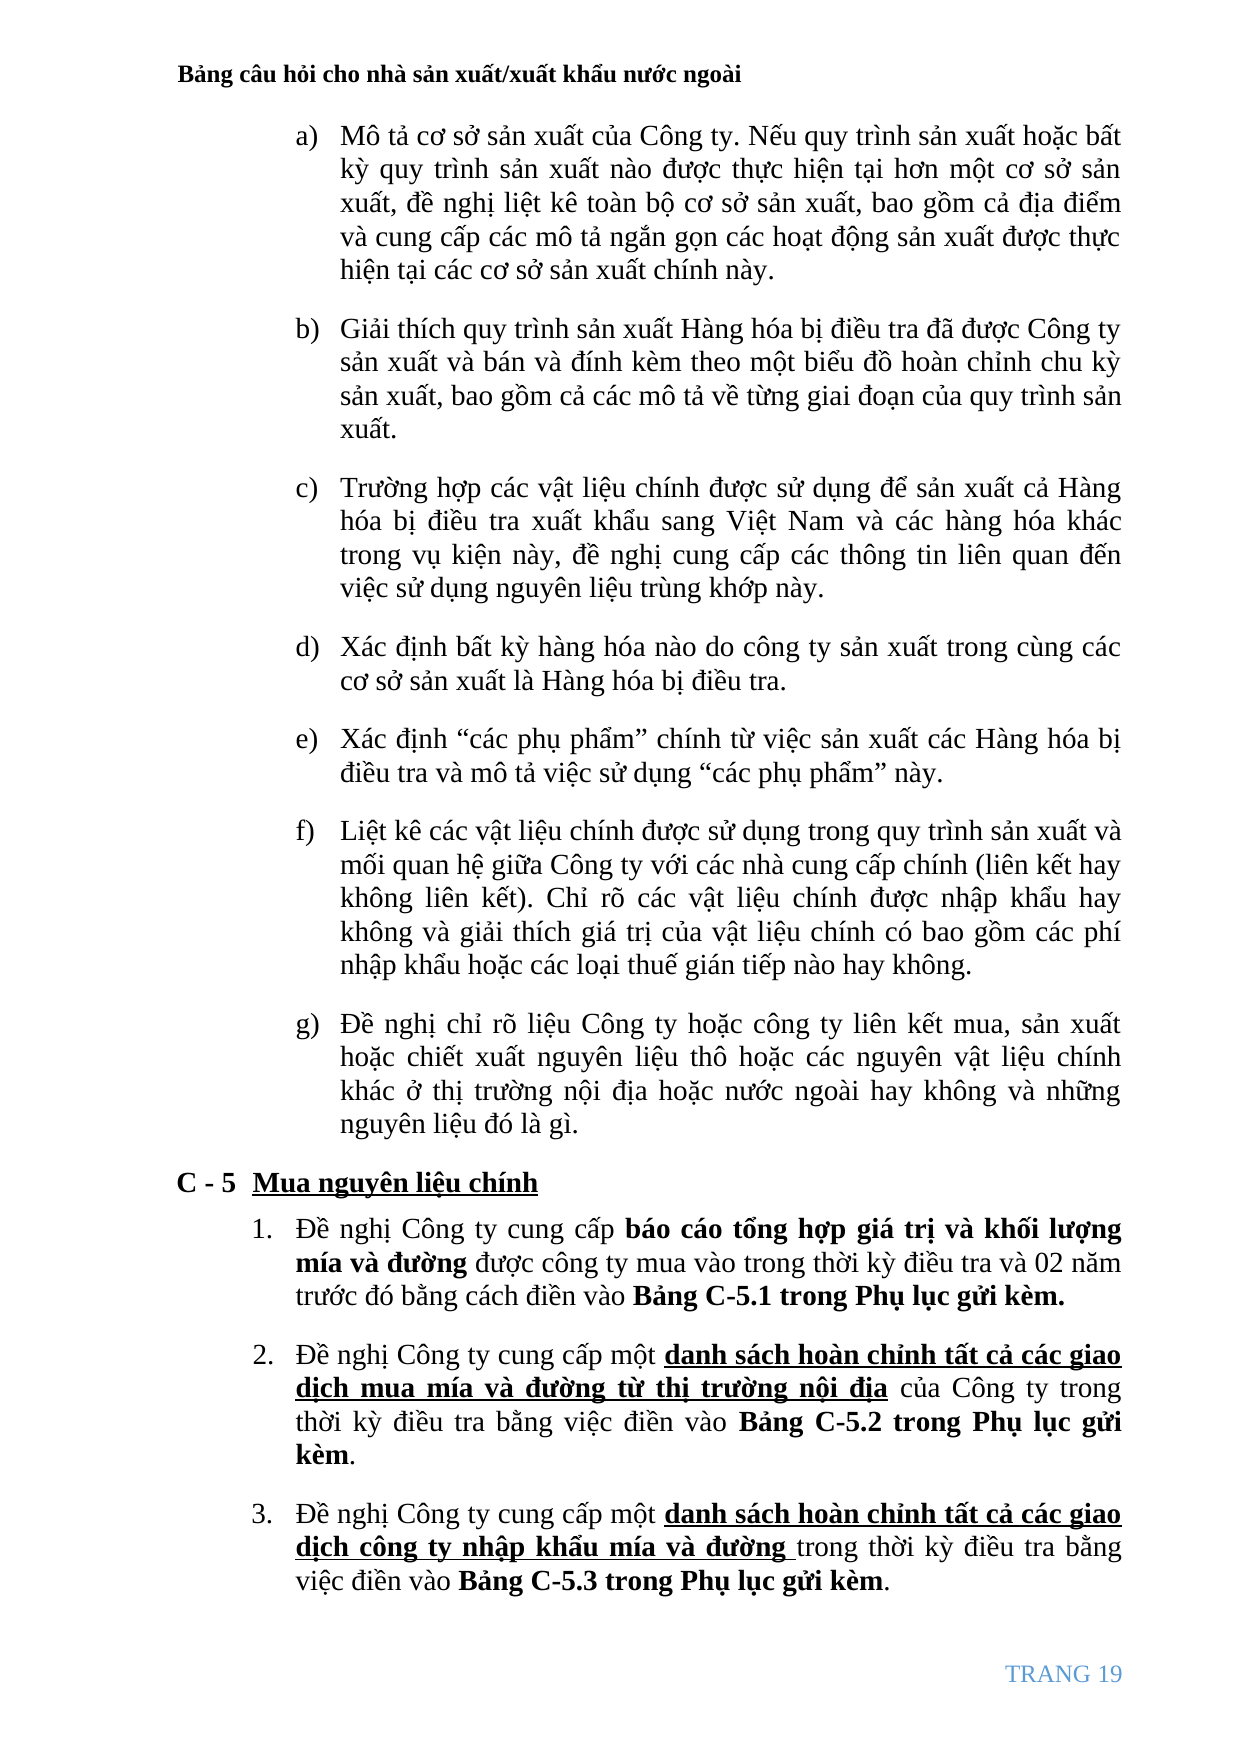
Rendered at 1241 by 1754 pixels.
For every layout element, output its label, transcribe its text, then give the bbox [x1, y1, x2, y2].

text 3. Đề nghị Công ty cung cấp một danh sách hoàn chỉnh tất cả các giao dịch công ty nhập khẩu mía và đường trong thời kỳ điều tra bằng việc điền vào Bảng C-5.3 trong Phụ lục gửi kèm. [251, 1496, 1122, 1597]
text e) Xác định “các phụ phẩm” chính từ việc sản xuất các Hàng hóa bị điều tra và mô tả việc sử dụng “các phụ phẩm” này. [295, 721, 1122, 788]
text 2. Đề nghị Công ty cung cấp một danh sách hoàn chỉnh tất cả các giao dịch mua mía và đường từ thị trường nội địa của Công ty trong thời kỳ điều tra bằng việc điền vào Bảng C-5.2 trong Phụ lục gửi kèm. [252, 1337, 1122, 1471]
text d) Xác định bất kỳ hàng hóa nào do công ty sản xuất trong cùng các cơ sở sản xuất là Hàng hóa bị điều tra. [295, 629, 1122, 696]
text g) Đề nghị chỉ rõ liệu Công ty hoặc công ty liên kết mua, sản xuất hoặc chiết xuất nguyên liệu thô hoặc các nguyên vật liệu chính khác ở thị trường nội địa hoặc nước ngoài hay không và những nguyên liệu đó là gì. [295, 1006, 1122, 1140]
text C - 5 Mua nguyên liệu chính [176, 1165, 1122, 1199]
text b) Giải thích quy trình sản xuất Hàng hóa bị điều tra đã được Công ty sản xuất và bán và đính kèm theo một biểu đồ hoàn chỉnh chu kỳ sản xuất, bao gồm cả các mô tả về từng giai đoạn của quy trình sản xuất. [295, 311, 1122, 445]
text a) Mô tả cơ sở sản xuất của Công ty. Nếu quy trình sản xuất hoặc bất kỳ quy trình sản xuất nào được thực hiện tại hơn một cơ sở sản xuất, đề nghị liệt kê toàn bộ cơ sở sản xuất, bao gồm cả địa điểm và cung cấp các mô tả ngắn gọn các hoạt động sản xuất được thực hiện tại các cơ sở sản xuất chính này. [295, 118, 1122, 286]
text f) Liệt kê các vật liệu chính được sử dụng trong quy trình sản xuất và mối quan hệ giữa Công ty với các nhà cung cấp chính (liên kết hay không liên kết). Chỉ rõ các vật liệu chính được nhập khẩu hay không và giải thích giá trị của vật liệu chính có bao gồm các phí nhập khẩu hoặc các loại thuế gián tiếp nào hay không. [295, 813, 1122, 981]
text c) Trường hợp các vật liệu chính được sử dụng để sản xuất cả Hàng hóa bị điều tra xuất khẩu sang Việt Nam và các hàng hóa khác trong vụ kiện này, đề nghị cung cấp các thông tin liên quan đến việc sử dụng nguyên liệu trùng khớp này. [295, 470, 1122, 604]
text 1. Đề nghị Công ty cung cấp báo cáo tổng hợp giá trị và khối lượng mía và đường được công ty mua vào trong thời kỳ điều tra và 02 năm trước đó bằng cách điền vào Bảng C-5.1 trong Phụ lục gửi kèm. [251, 1211, 1122, 1312]
